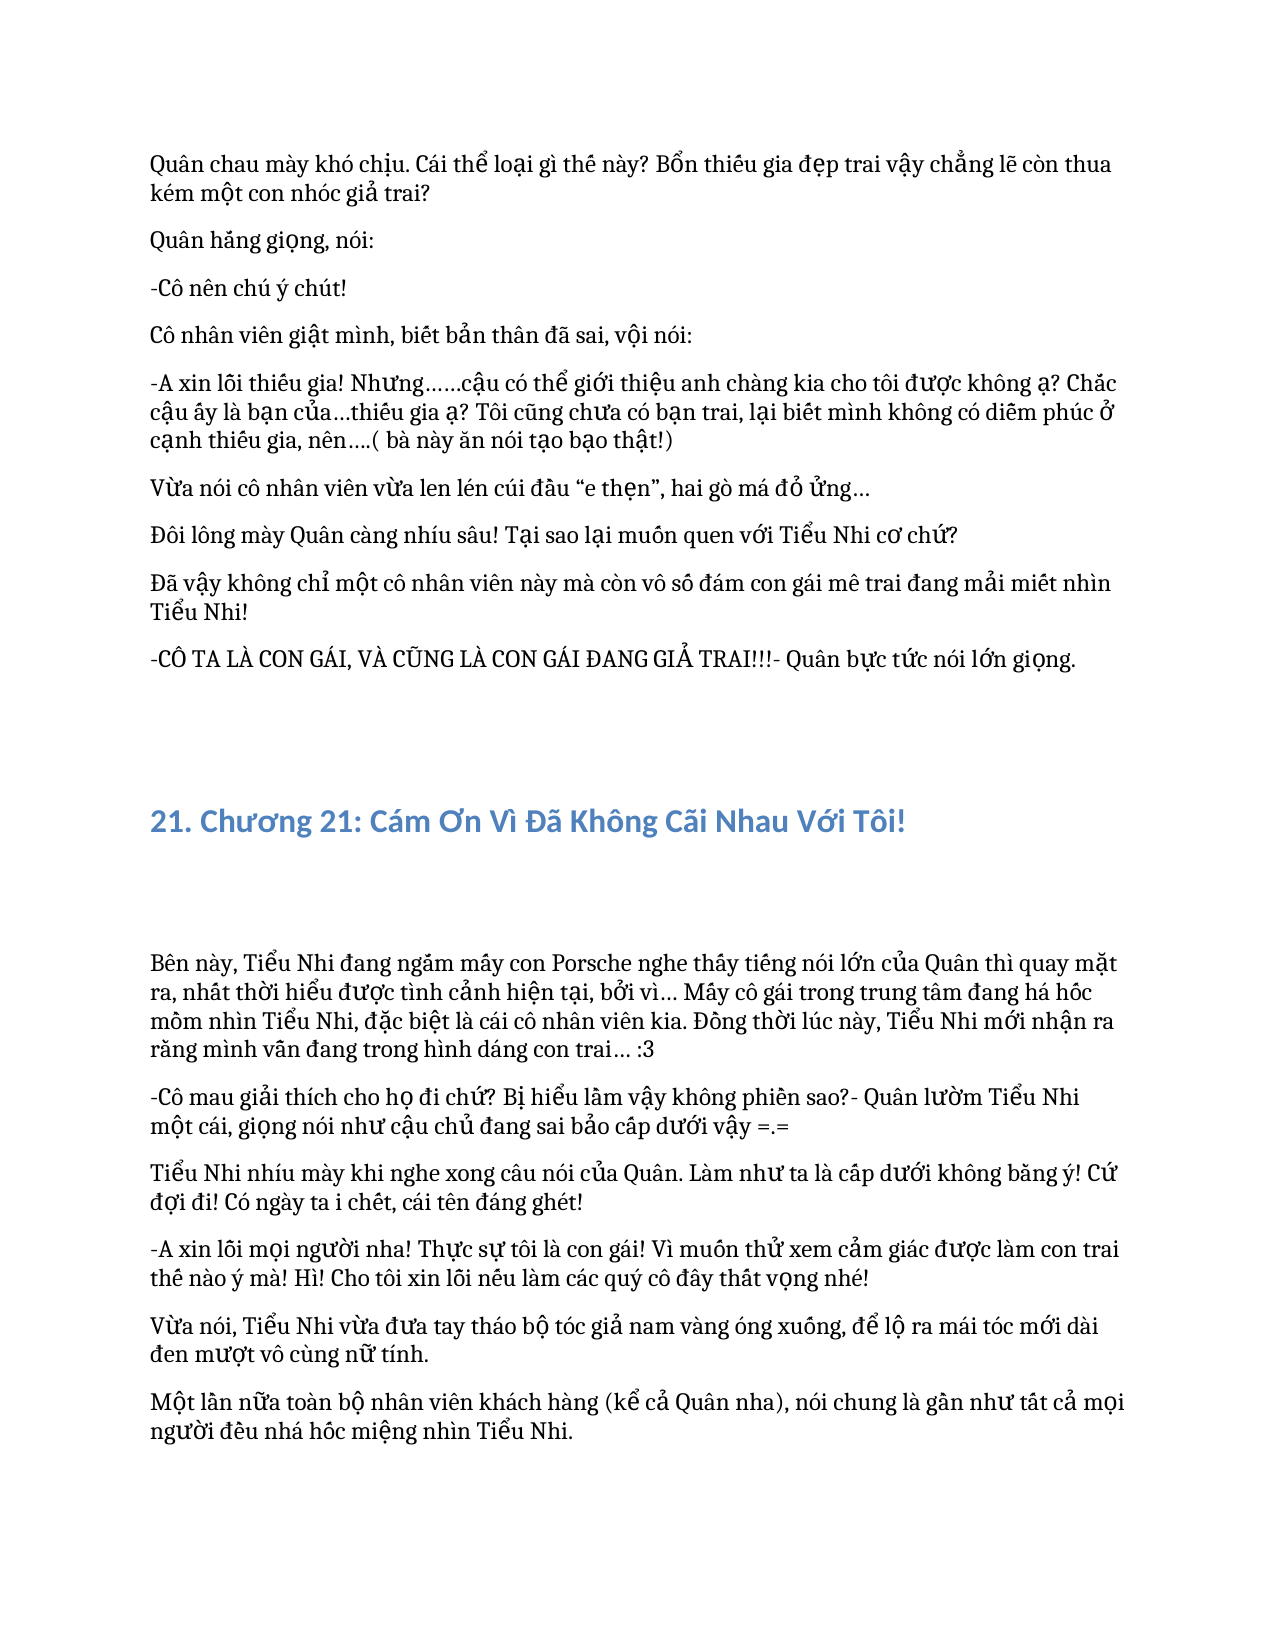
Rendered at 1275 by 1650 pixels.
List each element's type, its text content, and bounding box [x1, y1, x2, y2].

text Bên này, Tiểu Nhi đang ngắm mấy con Porsche nghe thấy tiếng nói lớn của Quân thì quay mặt ra, nhất thời hiểu được tình cảnh hiện tại, bởi vì… Mấy cô gái trong trung tâm đang há hốc mồm nhìn Tiểu Nhi, đặc biệt là cái cô nhân viên kia. Đồng thời lúc này, Tiểu Nhi mới nhận ra rằng mình vẫn đang trong hình dáng con trai… :3 [150, 949, 1125, 1064]
text Quân chau mày khó chịu. Cái thể loại gì thế này? Bổn thiếu gia đẹp trai vậy chẳng lẽ còn thua kém một con nhóc giả trai? [150, 150, 1125, 207]
subtitle 21. Chương 21: Cám Ơn Vì Đã Không Cãi Nhau Với Tôi! [150, 799, 1125, 840]
text Đôi lông mày Quân càng nhíu sâu! Tại sao lại muốn quen với Tiểu Nhi cơ chứ? [150, 521, 1125, 550]
text -A xin lỗi thiếu gia! Nhưng……cậu có thể giới thiệu anh chàng kia cho tôi được không ạ? Chắc cậu ấy là bạn của…thiếu gia ạ? Tôi cũng chưa có bạn trai, lại biết mình không có diễm phúc ở cạnh thiếu gia, nên….( bà này ăn nói tạo bạo thật!) [150, 369, 1125, 455]
text Cô nhân viên giật mình, biết bản thân đã sai, vội nói: [150, 321, 1125, 350]
text Quân hắng giọng, nói: [150, 226, 1125, 255]
text Một lần nữa toàn bộ nhân viên khách hàng (kể cả Quân nha), nói chung là gần như tất cả mọi người đều nhá hốc miệng nhìn Tiểu Nhi. [150, 1388, 1125, 1445]
text Vừa nói cô nhân viên vừa len lén cúi đầu “e thẹn”, hai gò má đỏ ửng… [150, 474, 1125, 502]
text -Cô mau giải thích cho họ đi chứ? Bị hiểu lầm vậy không phiền sao?- Quân lườm Tiểu Nhi một cái, giọng nói như cậu chủ đang sai bảo cấp dưới vậy =.= [150, 1083, 1125, 1140]
text -CÔ TA LÀ CON GÁI, VÀ CŨNG LÀ CON GÁI ĐANG GIẢ TRAI!!!- Quân bực tức nói lớn giọng. [150, 645, 1125, 674]
text Tiểu Nhi nhíu mày khi nghe xong câu nói của Quân. Làm như ta là cấp dưới không bằng ý! Cứ đợi đi! Có ngày ta i chết, cái tên đáng ghét! [150, 1159, 1125, 1217]
text -A xin lỗi mọi người nha! Thực sự tôi là con gái! Vì muốn thử xem cảm giác được làm con trai thế nào ý mà! Hì! Cho tôi xin lỗi nếu làm các quý cô đây thất vọng nhé! [150, 1235, 1125, 1293]
text Vừa nói, Tiểu Nhi vừa đưa tay tháo bộ tóc giả nam vàng óng xuống, để lộ ra mái tóc mới dài đen mượt vô cùng nữ tính. [150, 1312, 1125, 1369]
text Đã vậy không chỉ một cô nhân viên này mà còn vô số đám con gái mê trai đang mải miết nhìn Tiểu Nhi! [150, 569, 1125, 626]
text -Cô nên chú ý chút! [150, 274, 1125, 302]
